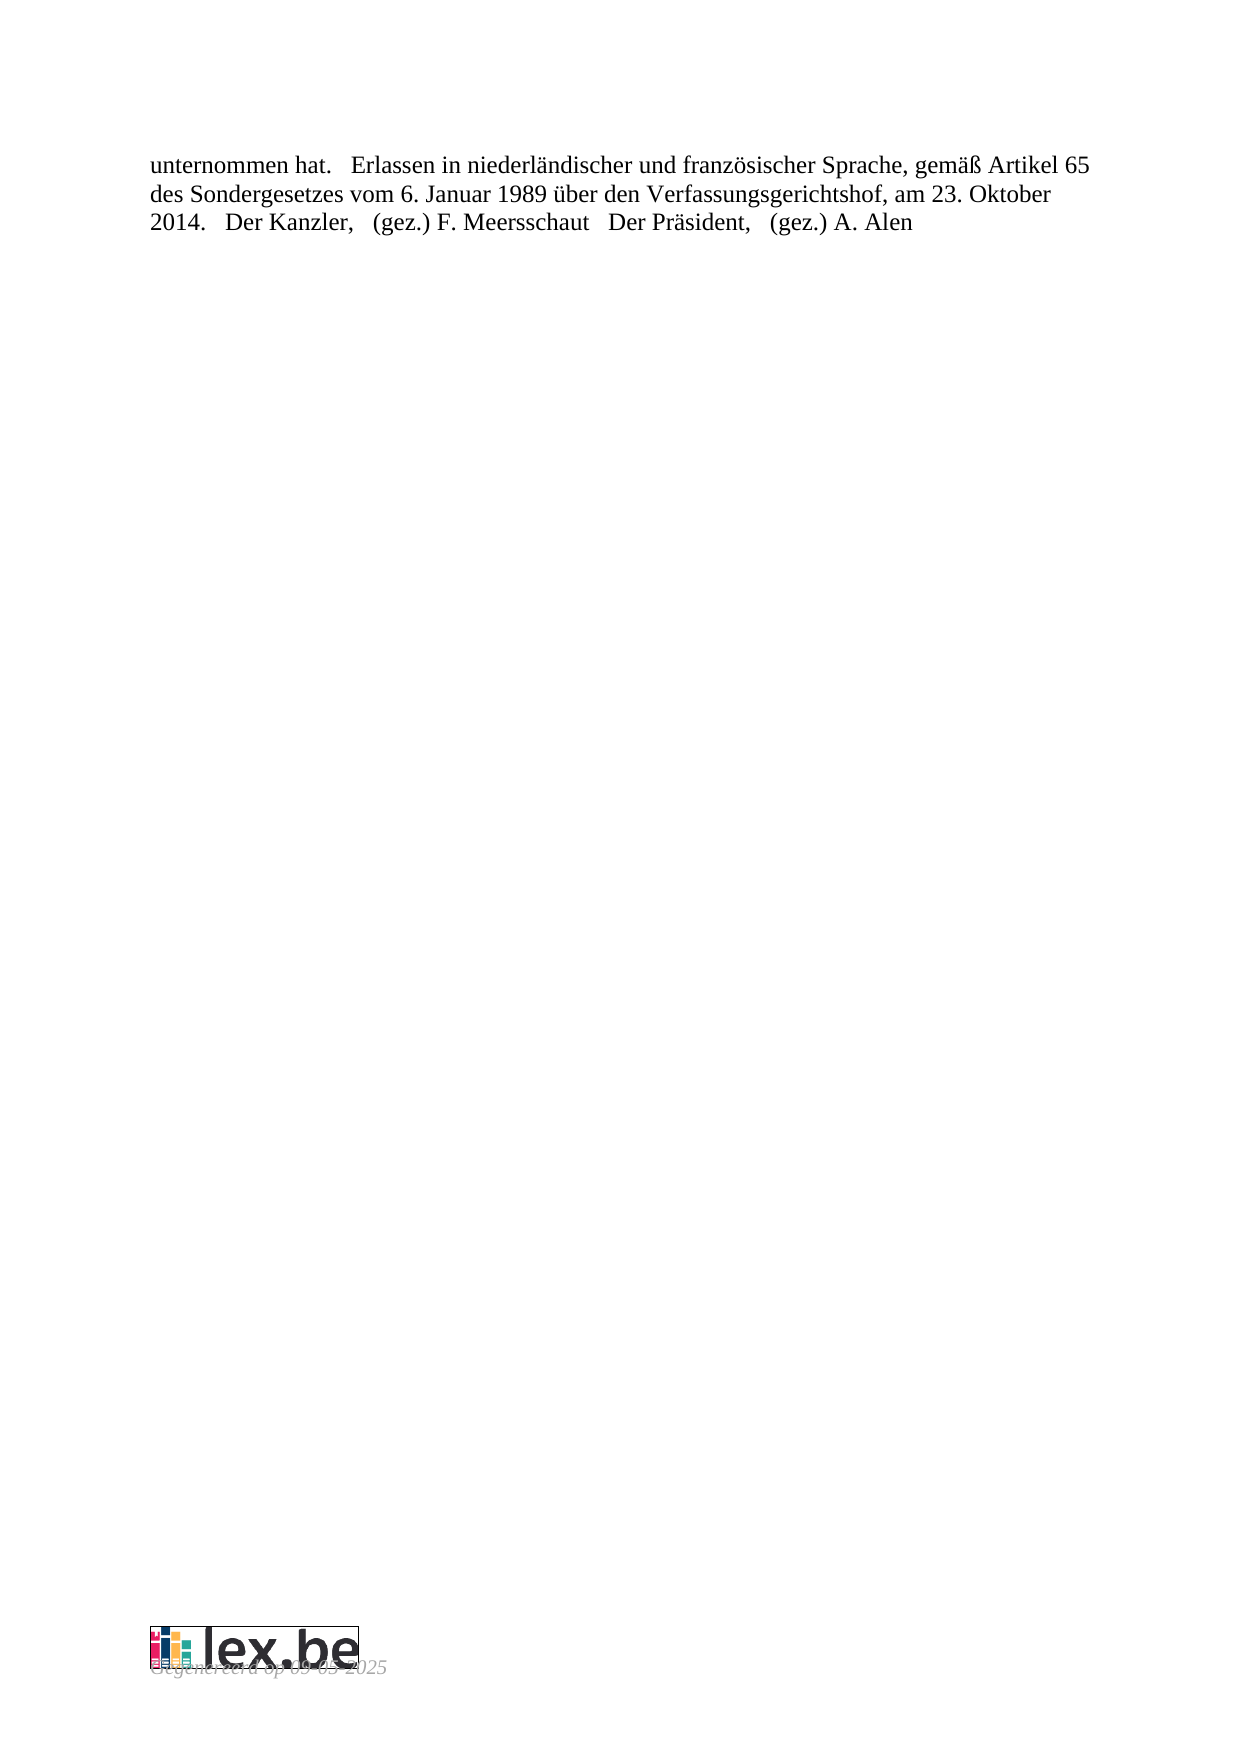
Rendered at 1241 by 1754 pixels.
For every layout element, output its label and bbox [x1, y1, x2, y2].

picture [151, 1627, 358, 1668]
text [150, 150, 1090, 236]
